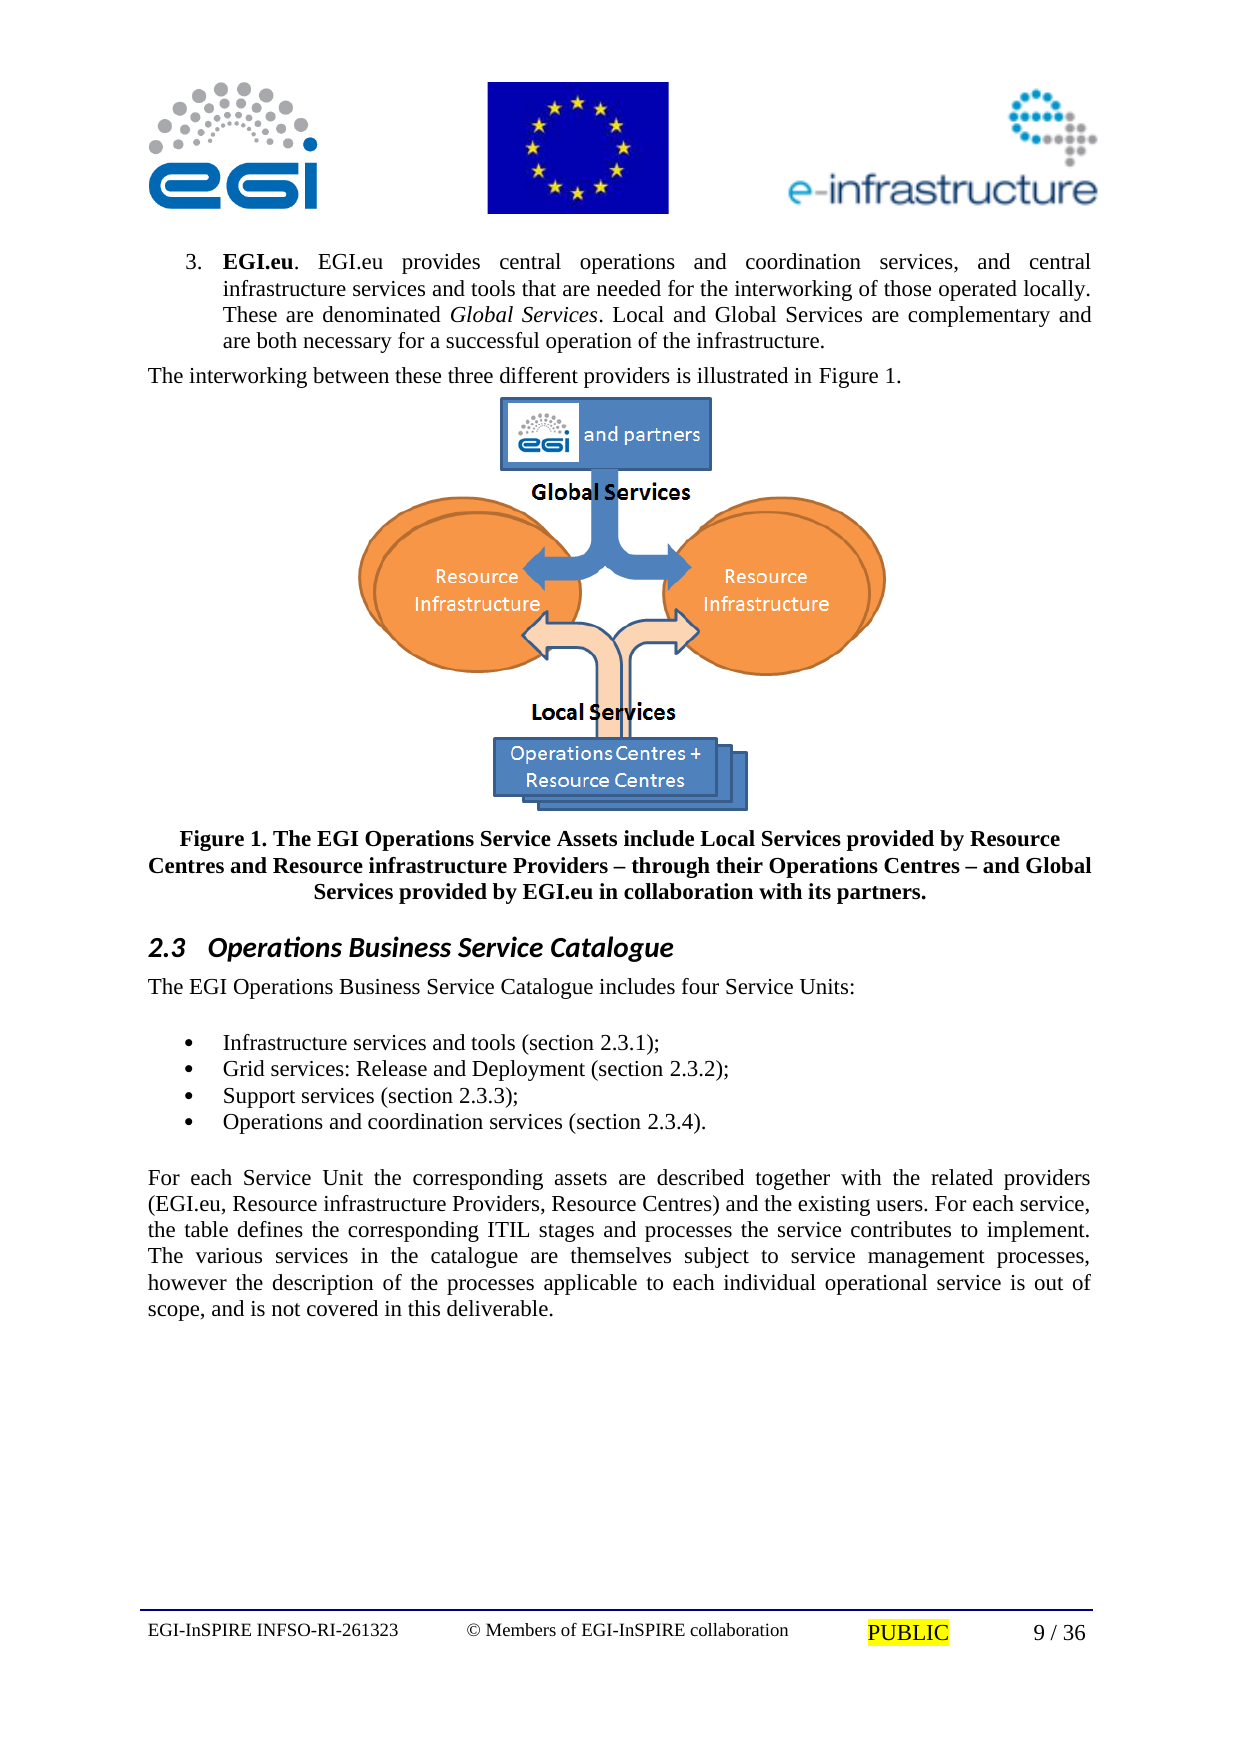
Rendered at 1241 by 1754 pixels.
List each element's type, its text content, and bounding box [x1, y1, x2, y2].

text For each Service Unit the corresponding assets are described together with the related providers (EGI.eu, Resource infrastructure Providers, Resource Centres) and the existing users. For each service, the table defines the corresponding ITIL stages and processes the service contributes to implement. The various services in the catalogue are themselves subject to service management processes, however the description of the processes applicable to each individual operational service is out of scope, and is not covered in this deliverable. [148, 1163, 1092, 1322]
list EGI.eu. EGI.eu provides central operations and coordination services, and central infrastructure services and tools that are needed for the interworking of those operated locally. These are denominated Global Services. Local and Global Services are complementary and are both necessary for a successful operation of the infrastructure. [185, 248, 1092, 354]
list Infrastructure services and tools (section 2.3.3); [185, 1029, 1092, 1055]
picture [147, 82, 319, 211]
list Operations and coordination services (section 2.3.4). [185, 1108, 1092, 1134]
picture [487, 82, 669, 214]
picture [781, 82, 1106, 214]
list Support services (section 2.3.5); [185, 1082, 1092, 1108]
list Grid services: Release and Deployment (section 2.3.4); [185, 1055, 1092, 1082]
text The interworking between these three different providers is illustrated in Figure 1. [148, 362, 1092, 388]
subtitle Operations Business Service Catalogue [148, 929, 1092, 965]
picture [354, 396, 887, 813]
text The EGI Operations Business Service Catalogue includes four Service Units: [148, 973, 1092, 1000]
